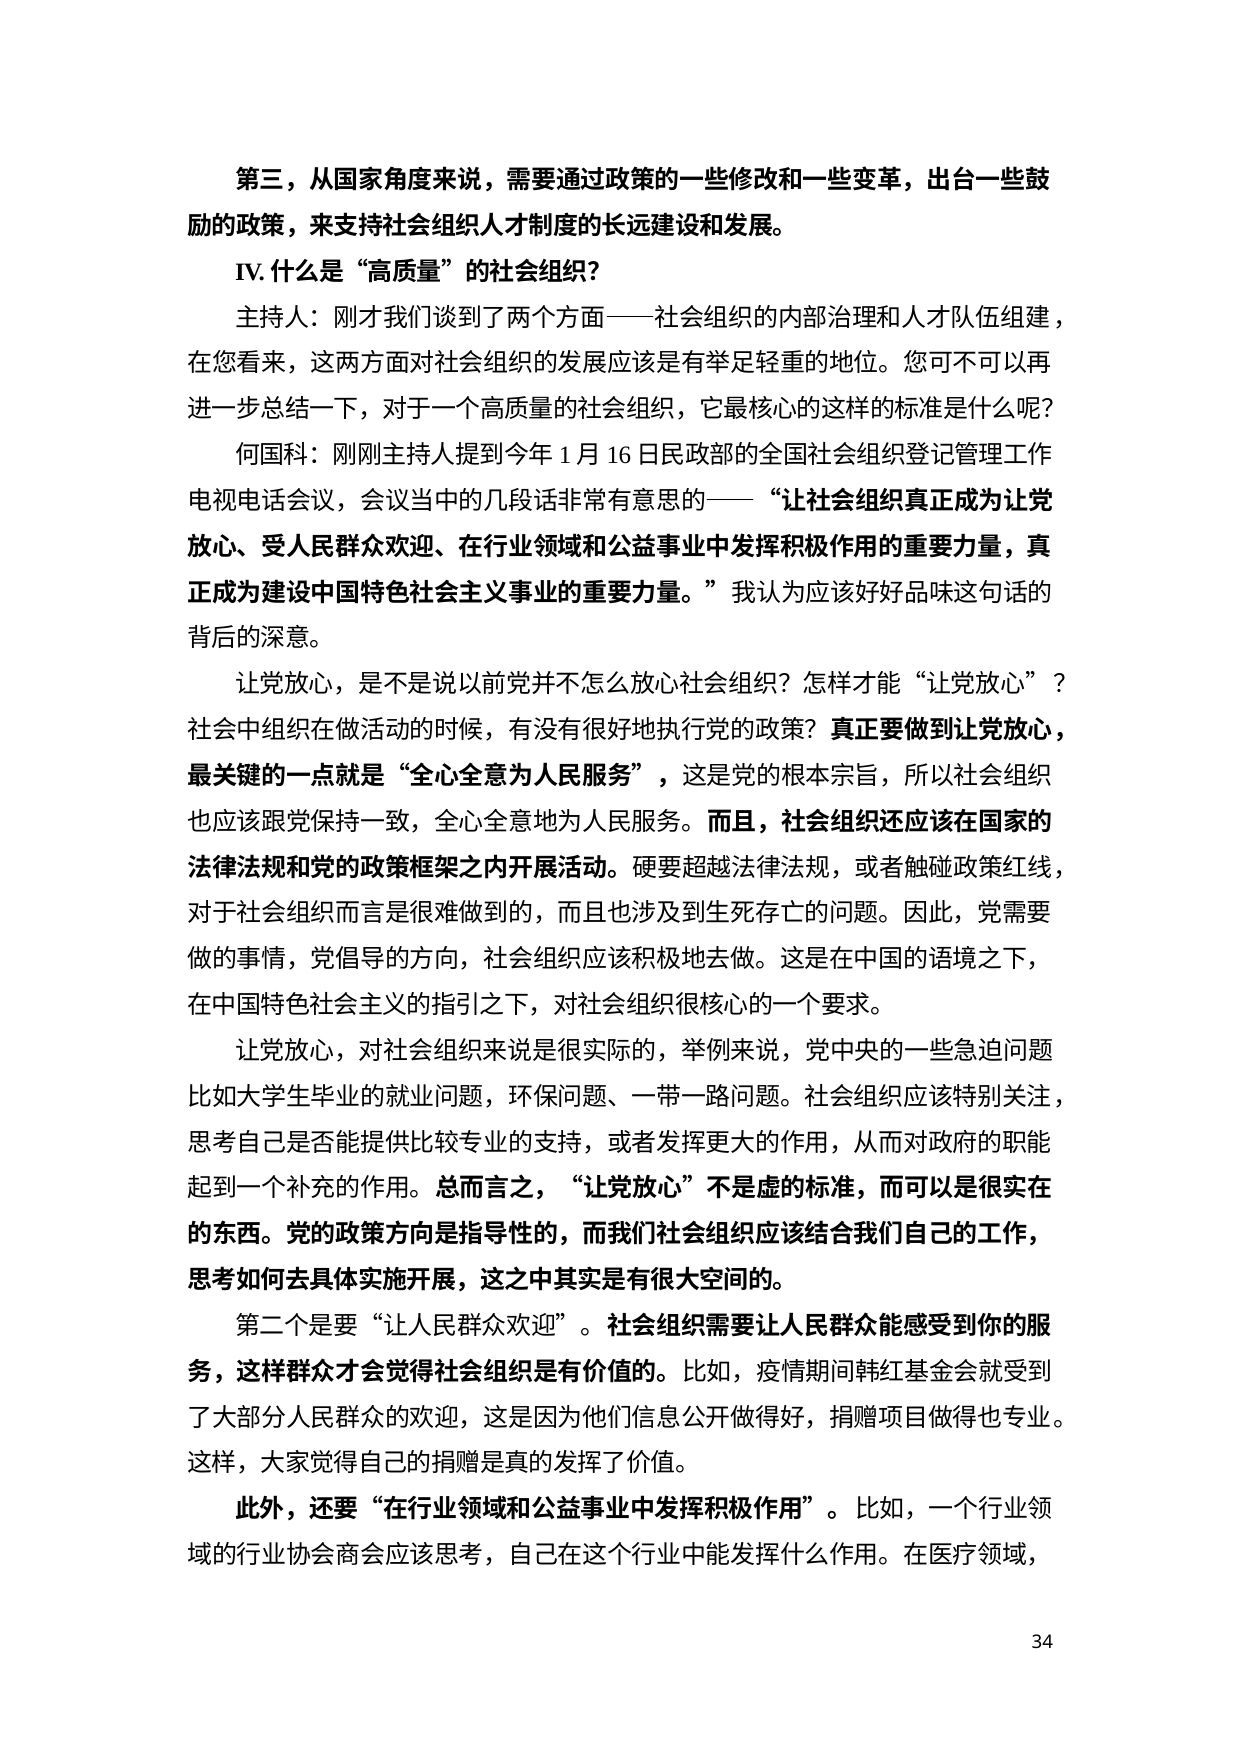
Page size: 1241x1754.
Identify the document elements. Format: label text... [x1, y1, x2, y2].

text 主持人：刚才我们谈到了两个方面——社会组织的内部治理和人才队伍组建，在您看来，这两方面对社会组织的发展应该是有举足轻重的地位。您可不可以再进一步总结一下，对于一个高质量的社会组织，它最核心的这样的标准是什么呢？ [187, 287, 1053, 425]
text 让党放心，是不是说以前党并不怎么放心社会组织？怎样才能“让党放心”？社会中组织在做活动的时候，有没有很好地执行党的政策？真正要做到让党放心，最关键的一点就是“全心全意为人民服务”，这是党的根本宗旨，所以社会组织也应该跟党保持一致，全心全意地为人民服务。而且，社会组织还应该在国家的法律法规和党的政策框架之内开展活动。硬要超越法律法规，或者触碰政策红线，对于社会组织而言是很难做到的，而且也涉及到生死存亡的问题。因此，党需要做的事情，党倡导的方向，社会组织应该积极地去做。这是在中国的语境之下，在中国特色社会主义的指引之下，对社会组织很核心的一个要求。 [187, 654, 1053, 1021]
text IV. 什么是“高质量”的社会组织？ [187, 242, 1053, 287]
text 何国科：刚刚主持人提到今年1月16日民政部的全国社会组织登记管理工作电视电话会议，会议当中的几段话非常有意思的——“让社会组织真正成为让党放心、受人民群众欢迎、在行业领域和公益事业中发挥积极作用的重要力量，真正成为建设中国特色社会主义事业的重要力量。”我认为应该好好品味这句话的背后的深意。 [187, 425, 1053, 654]
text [187, 1479, 1053, 1571]
text 第三，从国家角度来说，需要通过政策的一些修改和一些变革，出台一些鼓励的政策，来支持社会组织人才制度的长远建设和发展。 [187, 150, 1053, 242]
text 让党放心，对社会组织来说是很实际的，举例来说，党中央的一些急迫问题比如大学生毕业的就业问题，环保问题、一带一路问题。社会组织应该特别关注，思考自己是否能提供比较专业的支持，或者发挥更大的作用，从而对政府的职能起到一个补充的作用。总而言之，“让党放心”不是虚的标准，而可以是很实在的东西。党的政策方向是指导性的，而我们社会组织应该结合我们自己的工作，思考如何去具体实施开展，这之中其实是有很大空间的。 [187, 1021, 1053, 1296]
text 第二个是要“让人民群众欢迎”。社会组织需要让人民群众能感受到你的服务，这样群众才会觉得社会组织是有价值的。比如，疫情期间韩红基金会就受到了大部分人民群众的欢迎，这是因为他们信息公开做得好，捐赠项目做得也专业。这样，大家觉得自己的捐赠是真的发挥了价值。 [187, 1296, 1053, 1479]
